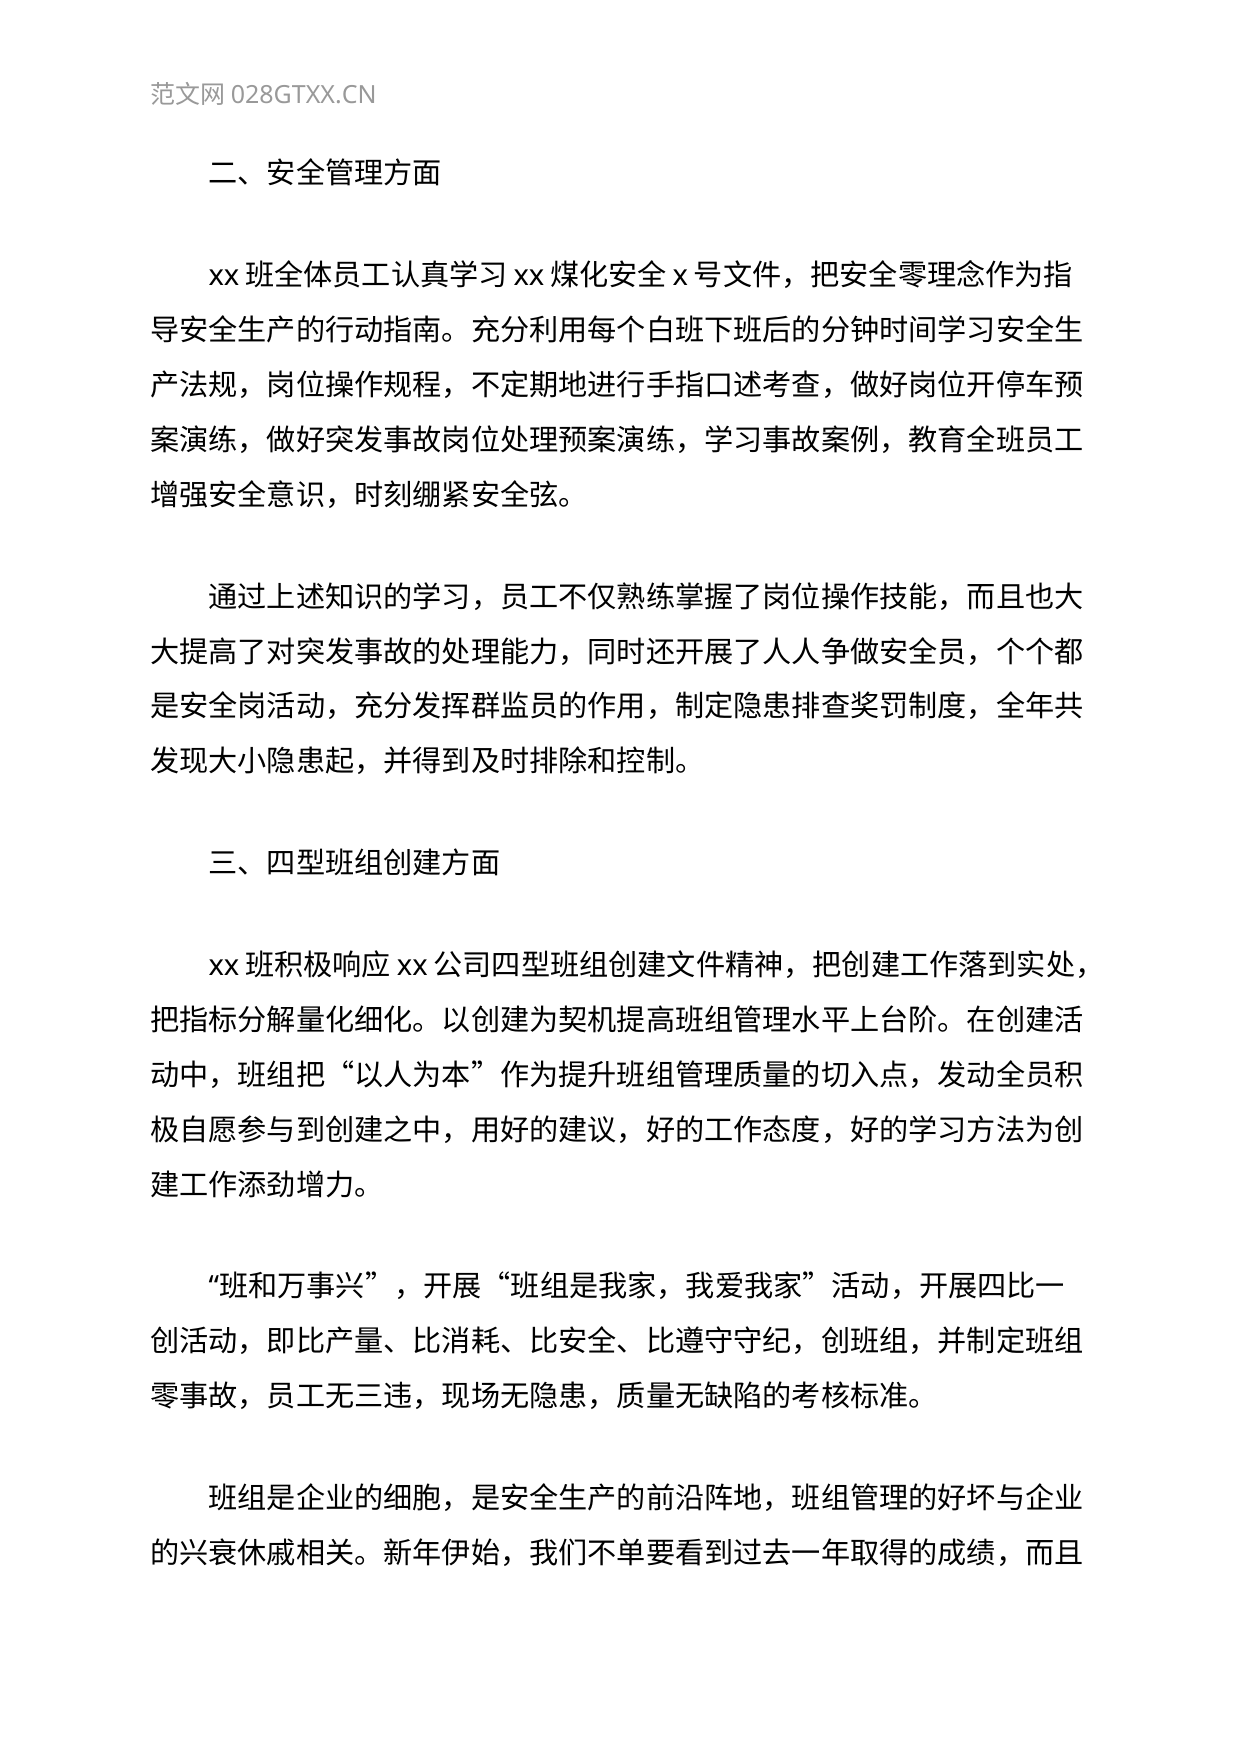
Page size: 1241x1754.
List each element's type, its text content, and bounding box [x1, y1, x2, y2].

text xx班积极响应xx公司四型班组创建文件精神，把创建工作落到实处，把指标分解量化细化。以创建为契机提高班组管理水平上台阶。在创建活动中，班组把“以人为本”作为提升班组管理质量的切入点，发动全员积极自愿参与到创建之中，用好的建议，好的工作态度，好的学习方法为创建工作添劲增力。 [150, 941, 1090, 1203]
text “班和万事兴”，开展“班组是我家，我爱我家”活动，开展四比一创活动，即比产量、比消耗、比安全、比遵守守纪，创班组，并制定班组零事故，员工无三违，现场无隐患，质量无缺陷的考核标准。 [150, 1263, 1090, 1415]
text 二、安全管理方面 [150, 150, 1090, 192]
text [150, 1474, 1090, 1572]
text xx班全体员工认真学习xx煤化安全x号文件，把安全零理念作为指导安全生产的行动指南。充分利用每个白班下班后的分钟时间学习安全生产法规，岗位操作规程，不定期地进行手指口述考查，做好岗位开停车预案演练，做好突发事故岗位处理预案演练，学习事故案例，教育全班员工增强安全意识，时刻绷紧安全弦。 [150, 252, 1090, 514]
text 通过上述知识的学习，员工不仅熟练掌握了岗位操作技能，而且也大大提高了对突发事故的处理能力，同时还开展了人人争做安全员，个个都是安全岗活动，充分发挥群监员的作用，制定隐患排查奖罚制度，全年共发现大小隐患起，并得到及时排除和控制。 [150, 573, 1090, 780]
text 三、四型班组创建方面 [150, 840, 1090, 882]
